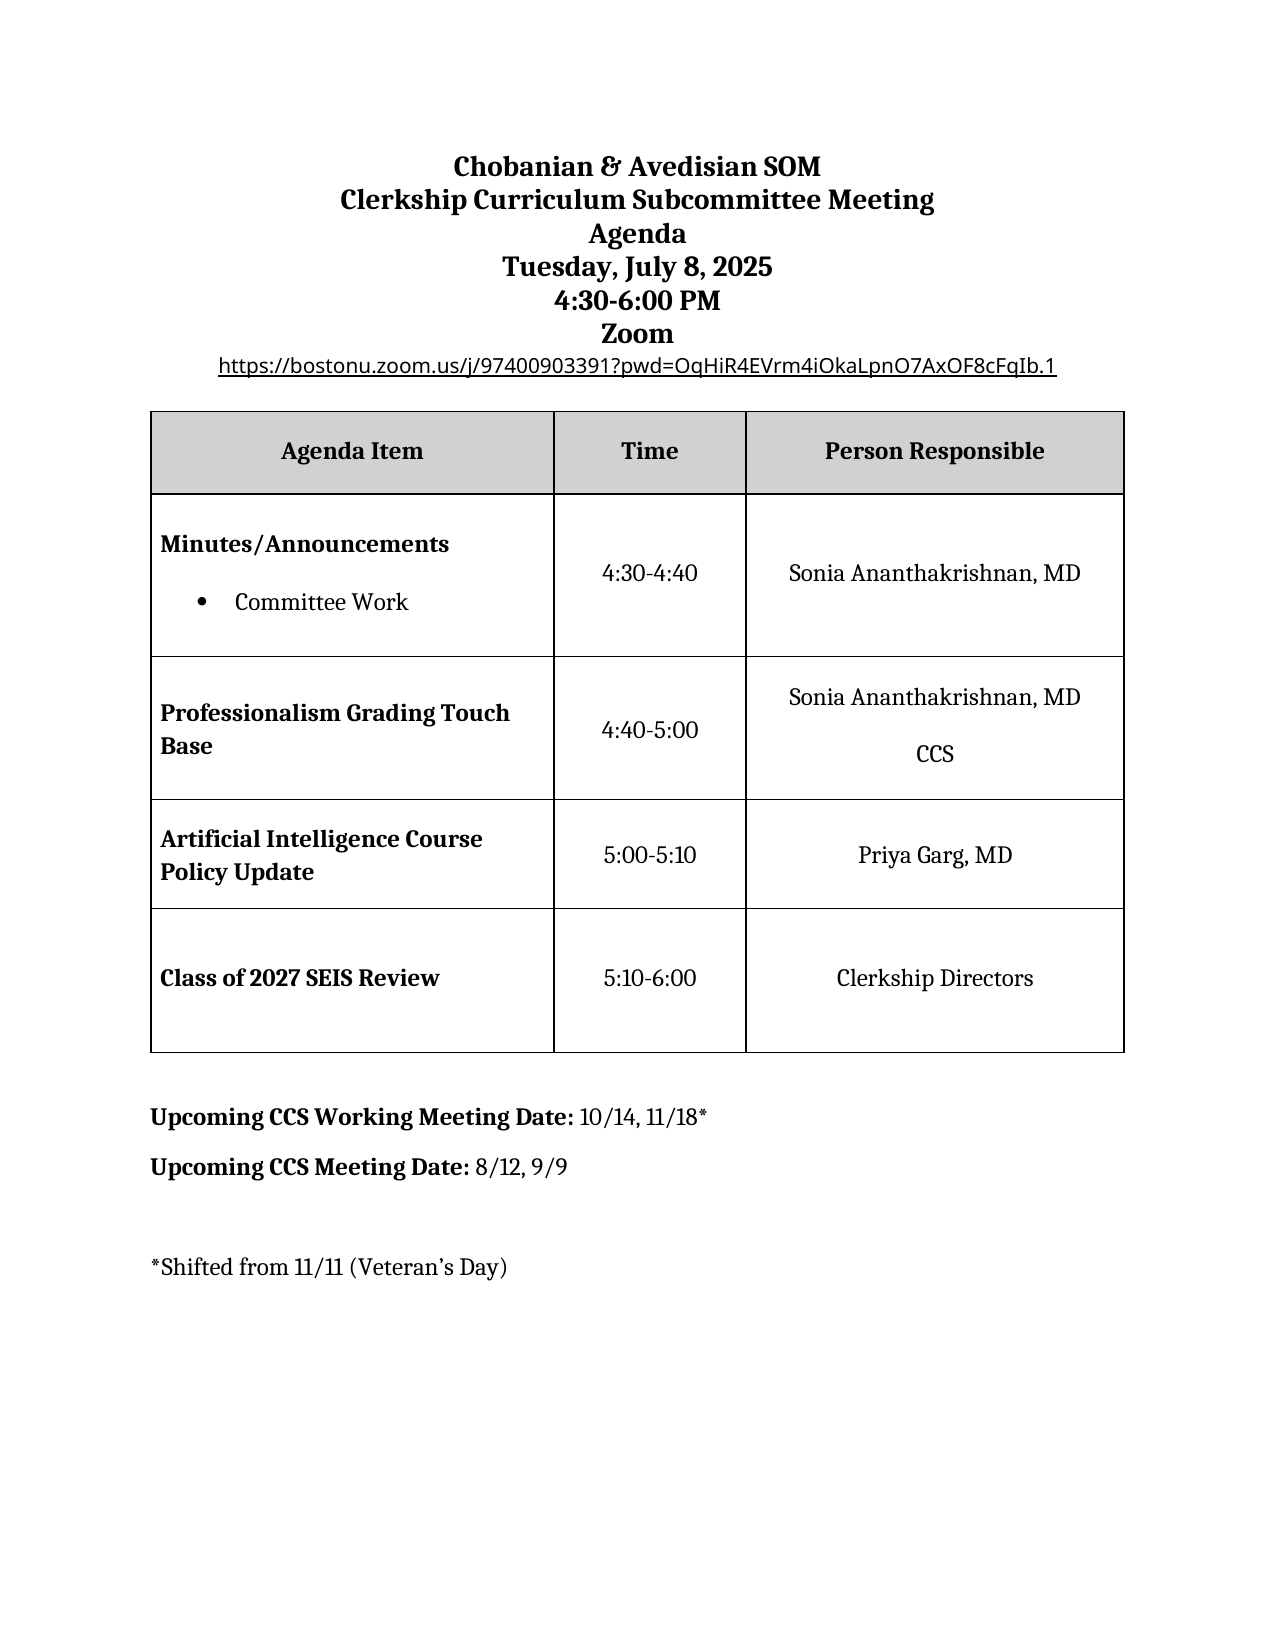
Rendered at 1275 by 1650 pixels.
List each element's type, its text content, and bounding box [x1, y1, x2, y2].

text Agenda [150, 217, 1125, 251]
table_header Agenda Item [152, 412, 553, 493]
table_cell Artificial Intelligence Course Policy Update [152, 800, 553, 908]
text 4:30-6:00 PM [150, 284, 1125, 318]
text Chobanian & Avedisian SOM [150, 150, 1125, 183]
table_cell 4:40-5:00 [555, 657, 745, 798]
text Clerkship Curriculum Subcommittee Meeting [150, 183, 1125, 217]
table_cell 5:10-6:00 [555, 909, 745, 1051]
table_header Time [555, 412, 745, 493]
text *Shifted from 11/11 (Veteran’s Day) [150, 1253, 1125, 1282]
text Upcoming CCS Meeting Date: 8/12, 9/9 [150, 1153, 1125, 1182]
table_cell Sonia Ananthakrishnan, MD [747, 495, 1123, 656]
table_cell Professionalism Grading Touch Base [152, 657, 553, 798]
text https://bostonu.zoom.us/j/97400903391?pwd=OqHiR4EVrm4iOkaLpnO7AxOF8cFqIb.1 [150, 351, 1125, 380]
table_cell 4:30-4:40 [555, 495, 745, 656]
table_header Person Responsible [747, 412, 1123, 493]
table_cell Priya Garg, MD [747, 800, 1123, 908]
table_cell Minutes/Announcements Committee Work [152, 495, 553, 656]
text Upcoming CCS Working Meeting Date: 10/14, 11/18* [150, 1103, 1125, 1132]
table_cell 5:00-5:10 [555, 800, 745, 908]
text Tuesday, July 8, 2025 [150, 251, 1125, 284]
table_cell Class of 2027 SEIS Review [152, 909, 553, 1051]
table_cell Sonia Ananthakrishnan, MD CCS [747, 657, 1123, 798]
table_cell Clerkship Directors [747, 909, 1123, 1051]
text Zoom [150, 318, 1125, 351]
